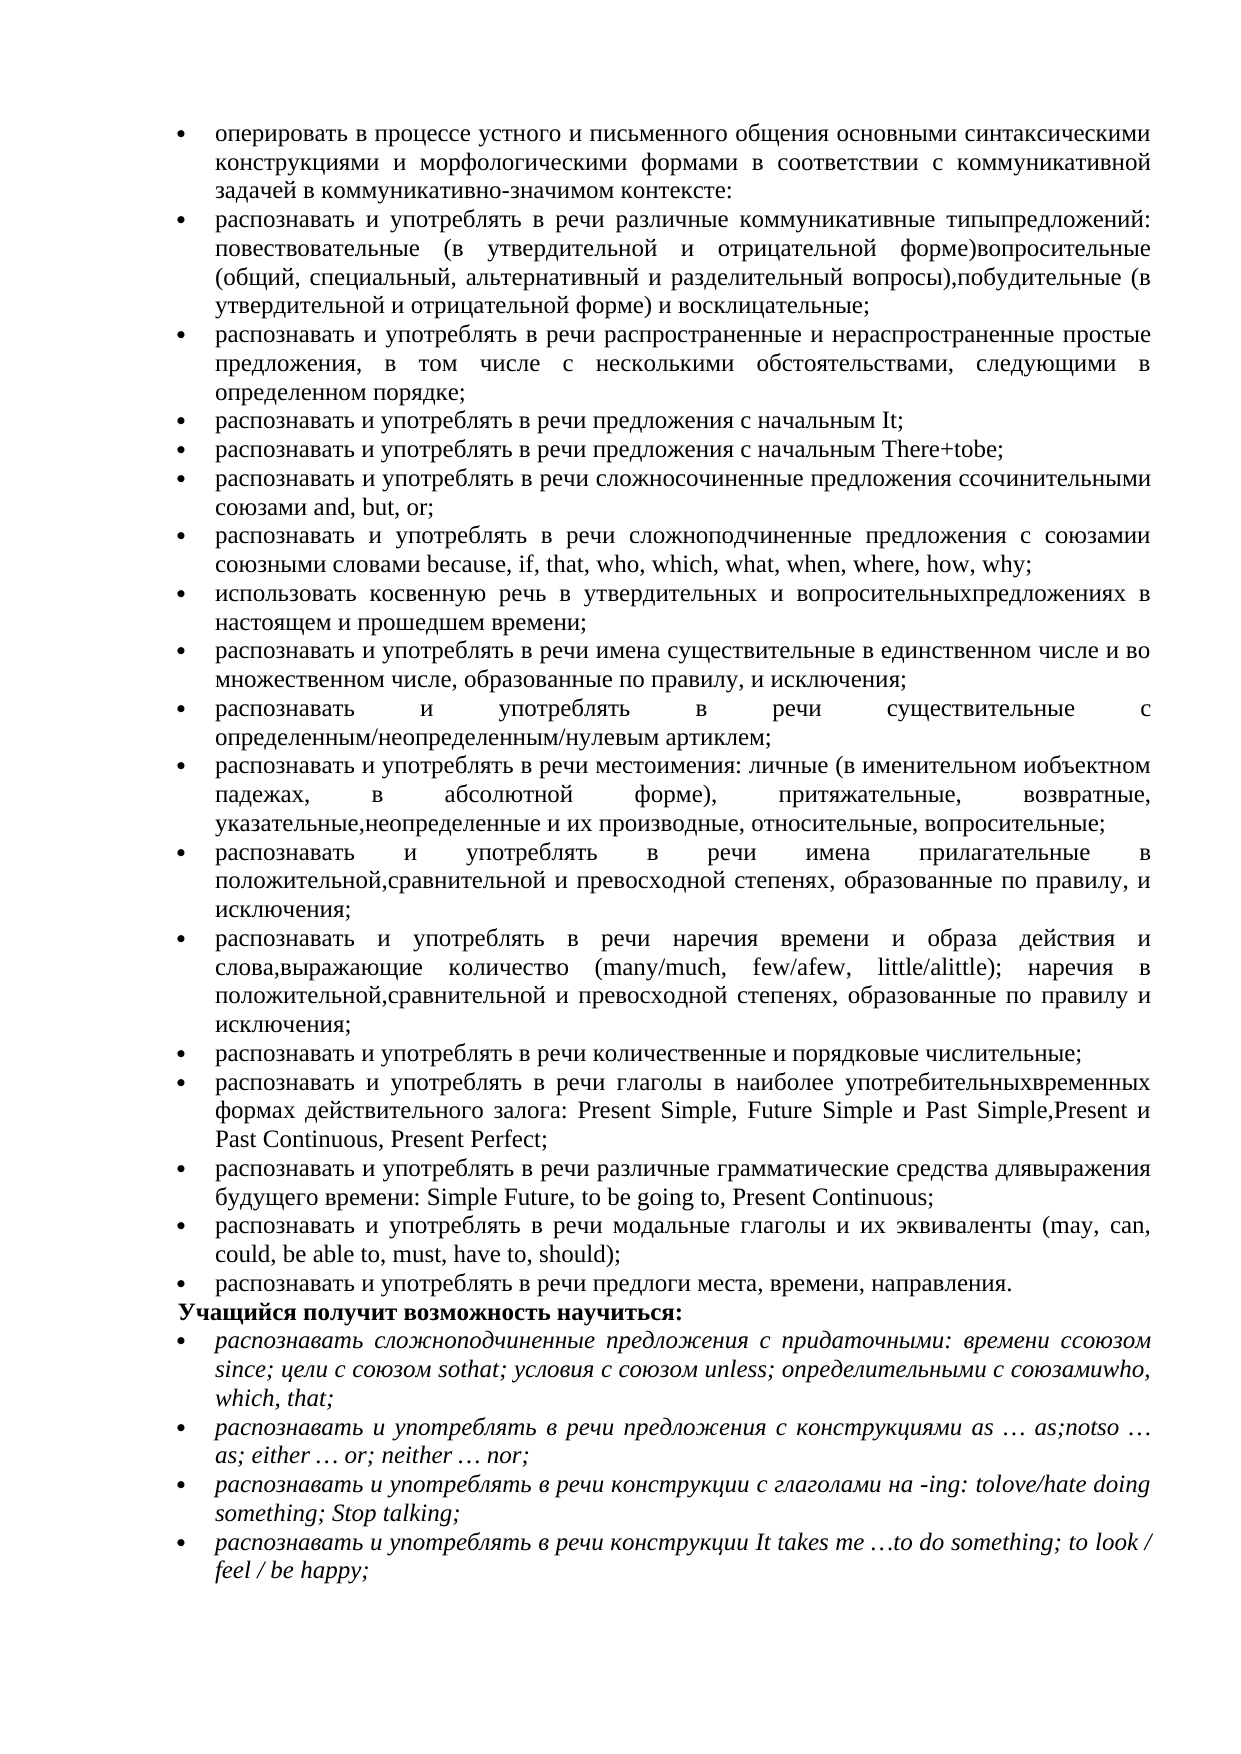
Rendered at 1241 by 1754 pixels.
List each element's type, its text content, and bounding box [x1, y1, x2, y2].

list распознавать и употреблять в речи предлоги места, времени, направления. [177, 1268, 1152, 1297]
list распознавать сложноподчиненные предложения с придаточными: времени ссоюзом since; цели с союзом sothat; условия с союзом unless; определительными с союзамиwho, which, that; [177, 1326, 1152, 1412]
list распознавать и употреблять в речи предложения с конструкциями as … as;notso … as; either … or; neither … nor; [177, 1412, 1152, 1469]
list распознавать и употреблять в речи различные коммуникативные типыпредложений: повествовательные (в утвердительной и отрицательной форме)вопросительные (общий, специальный, альтернативный и разделительный вопросы),побудительные (в утвердительной и отрицательной форме) и восклицательные; [177, 204, 1152, 319]
list распознавать и употреблять в речи различные грамматические средства длявыражения будущего времени: Simple Future, to be going to, Present Continuous; [177, 1153, 1152, 1211]
list распознавать и употреблять в речи количественные и порядковые числительные; [177, 1038, 1152, 1067]
list распознавать и употреблять в речи сложноподчиненные предложения с союзамии союзными словами because, if, that, who, which, what, when, where, how, why; [177, 521, 1152, 578]
list распознавать и употреблять в речи модальные глаголы и их эквиваленты (may, can, could, be able to, must, have to, should); [177, 1211, 1152, 1268]
list распознавать и употреблять в речи предложения с начальным There+tobe; [177, 434, 1152, 463]
text Учащийся получит возможность научиться: [177, 1297, 1152, 1326]
list использовать косвенную речь в утвердительных и вопросительныхпредложениях в настоящем и прошедшем времени; [177, 578, 1152, 636]
list распознавать и употреблять в речи существительные с определенным/неопределенным/нулевым артиклем; [177, 693, 1152, 751]
list распознавать и употреблять в речи конструкции It takes me …to do something; to look / feel / be happy; [177, 1527, 1152, 1584]
list распознавать и употреблять в речи наречия времени и образа действия и слова,выражающие количество (many/much, few/afew, little/alittle); наречия в положительной,сравнительной и превосходной степенях, образованные по правилу и исключения; [177, 923, 1152, 1038]
list распознавать и употреблять в речи сложносочиненные предложения ссочинительными союзами and, but, or; [177, 463, 1152, 521]
list распознавать и употреблять в речи конструкции с глаголами на -ing: tolove/hate doing something; Stop talking; [177, 1469, 1152, 1527]
list оперировать в процессе устного и письменного общения основными синтаксическими конструкциями и морфологическими формами в соответствии с коммуникативной задачей в коммуникативно-значимом контексте: [177, 118, 1152, 204]
list распознавать и употреблять в речи имена прилагательные в положительной,сравнительной и превосходной степенях, образованные по правилу, и исключения; [177, 837, 1152, 923]
list распознавать и употреблять в речи имена существительные в единственном числе и во множественном числе, образованные по правилу, и исключения; [177, 636, 1152, 693]
list распознавать и употреблять в речи местоимения: личные (в именительном иобъектном падежах, в абсолютной форме), притяжательные, возвратные, указательные,неопределенные и их производные, относительные, вопросительные; [177, 751, 1152, 837]
list распознавать и употреблять в речи предложения с начальным It; [177, 406, 1152, 434]
list распознавать и употреблять в речи распространенные и нераспространенные простые предложения, в том числе с несколькими обстоятельствами, следующими в определенном порядке; [177, 319, 1152, 406]
list распознавать и употреблять в речи глаголы в наиболее употребительныхвременных формах действительного залога: Present Simple, Future Simple и Past Simple,Present и Past Continuous, Present Perfect; [177, 1067, 1152, 1153]
